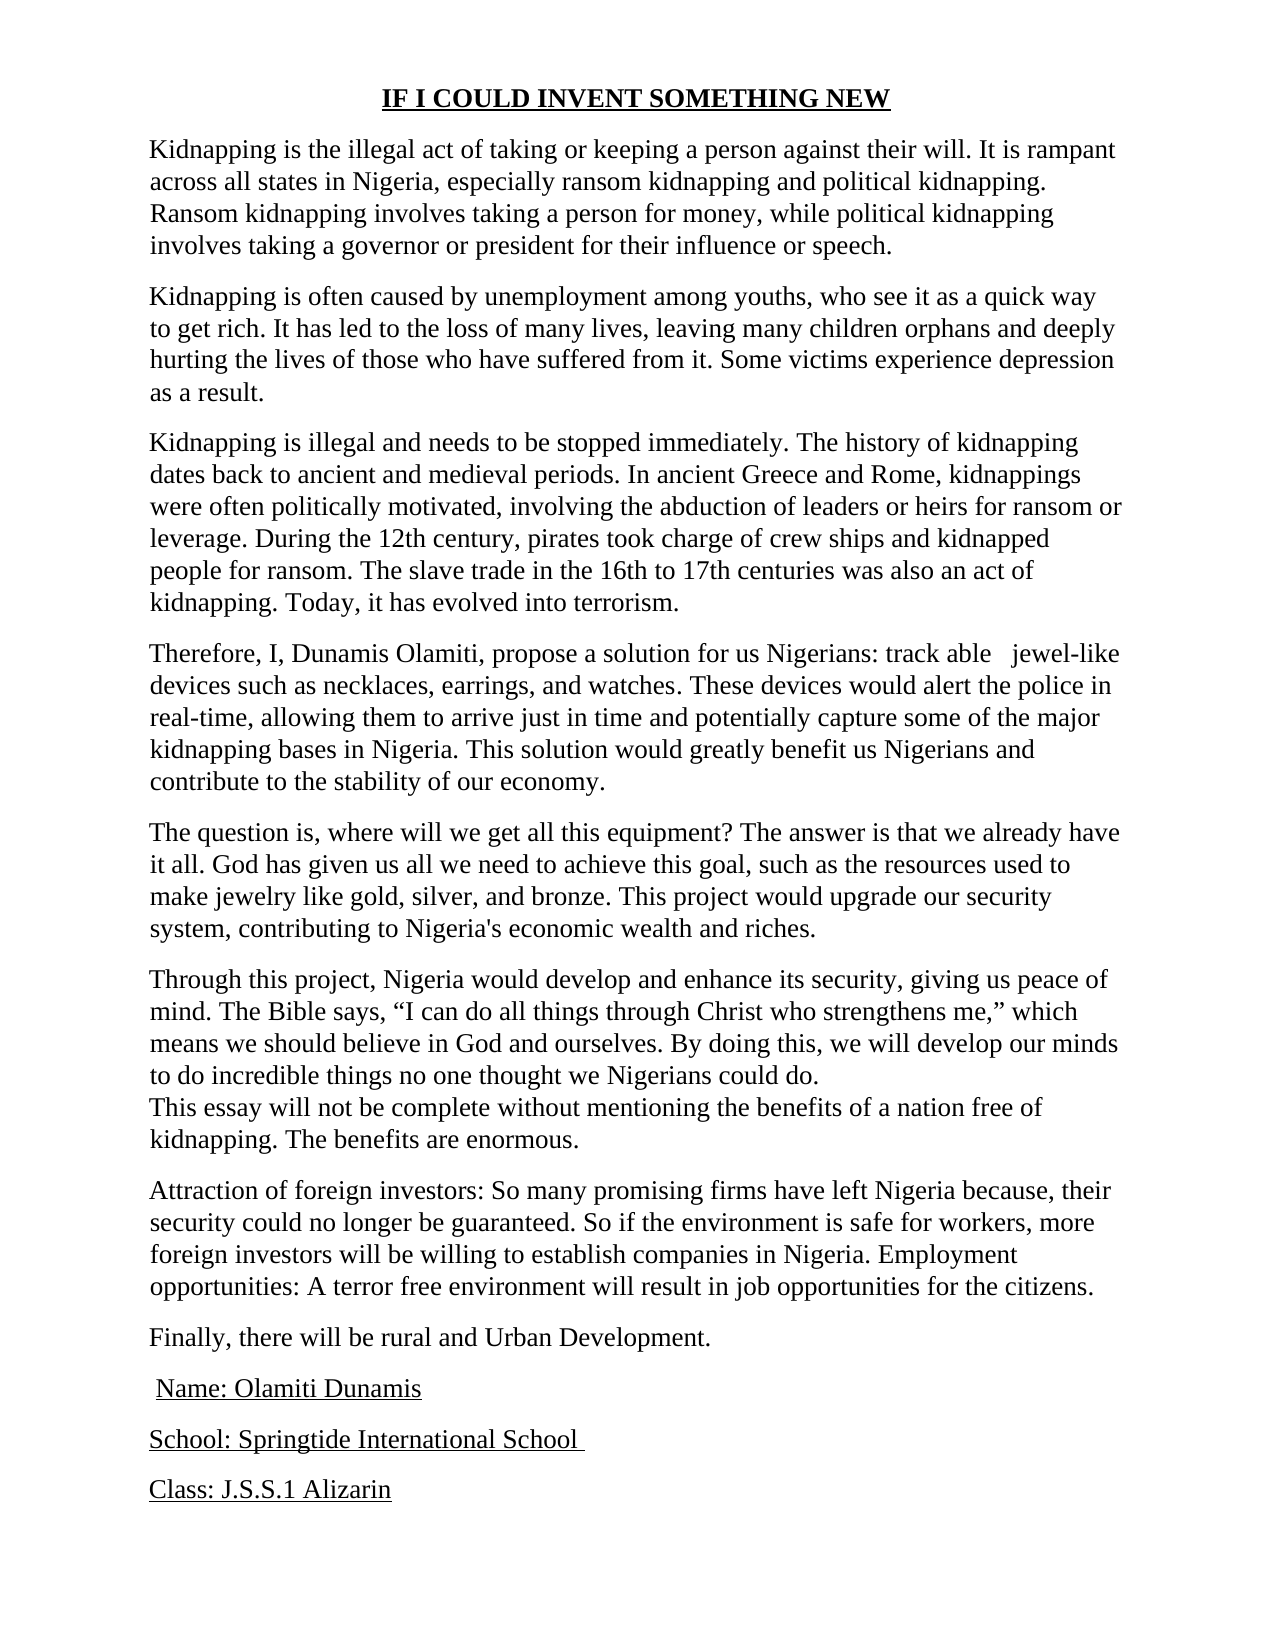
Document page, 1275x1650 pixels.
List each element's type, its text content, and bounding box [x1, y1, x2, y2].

text Kidnapping is the illegal act of taking or keeping a person against their will. It is rampant across all states in Nigeria, especially ransom kidnapping and political kidnapping. Ransom kidnapping involves taking a person for money, while political kidnapping involves taking a governor or president for their influence or speech. [148, 133, 1123, 260]
text Through this project, Nigeria would develop and enhance its security, giving us peace of mind. The Bible says, “I can do all things through Christ who strengthens me,” which means we should believe in God and ourselves. By doing this, we will develop our minds to do incredible things no one thought we Nigerians could do. [148, 963, 1123, 1090]
text IF I COULD INVENT SOMETHING NEW [148, 82, 1123, 113]
text Kidnapping is often caused by unemployment among youths, who see it as a quick way to get rich. It has led to the loss of many lives, leaving many children orphans and deeply hurting the lives of those who have suffered from it. Some victims experience depression as a result. [148, 280, 1123, 407]
text The question is, where will we get all this equipment? The answer is that we already have it all. God has given us all we need to achieve this goal, such as the resources used to make jewelry like gold, silver, and bronze. This project would upgrade our security system, contributing to Nigeria's economic wealth and riches. [148, 816, 1123, 943]
text This essay will not be complete without mentioning the benefits of a nation free of kidnapping. The benefits are enormous. [148, 1091, 1123, 1154]
text Class: J.S.S.1 Alizarin [148, 1474, 1123, 1505]
text Attraction of foreign investors: So many promising firms have left Nigeria because, their security could no longer be guaranteed. So if the environment is safe for workers, more foreign investors will be willing to establish companies in Nigeria. Employment opportunities: A terror free environment will result in job opportunities for the citizens. [148, 1174, 1123, 1301]
text Kidnapping is illegal and needs to be stopped immediately. The history of kidnapping dates back to ancient and medieval periods. In ancient Greece and Rome, kidnappings were often politically motivated, involving the abduction of leaders or heirs for ransom or leverage. During the 12th century, pirates took charge of crew ships and kidnapped people for ransom. The slave trade in the 16th to 17th centuries was also an act of kidnapping. Today, it has evolved into terrorism. [148, 427, 1123, 618]
text School: Springtide International School [148, 1423, 1123, 1454]
text Finally, there will be rural and Urban Development. [148, 1321, 1123, 1352]
text Name: Olamiti Dunamis [148, 1372, 1123, 1403]
text Therefore, I, Dunamis Olamiti, propose a solution for us Nigerians: track able jewel-like devices such as necklaces, earrings, and watches. These devices would alert the police in real-time, allowing them to arrive just in time and potentially capture some of the major kidnapping bases in Nigeria. This solution would greatly benefit us Nigerians and contribute to the stability of our economy. [148, 637, 1123, 796]
